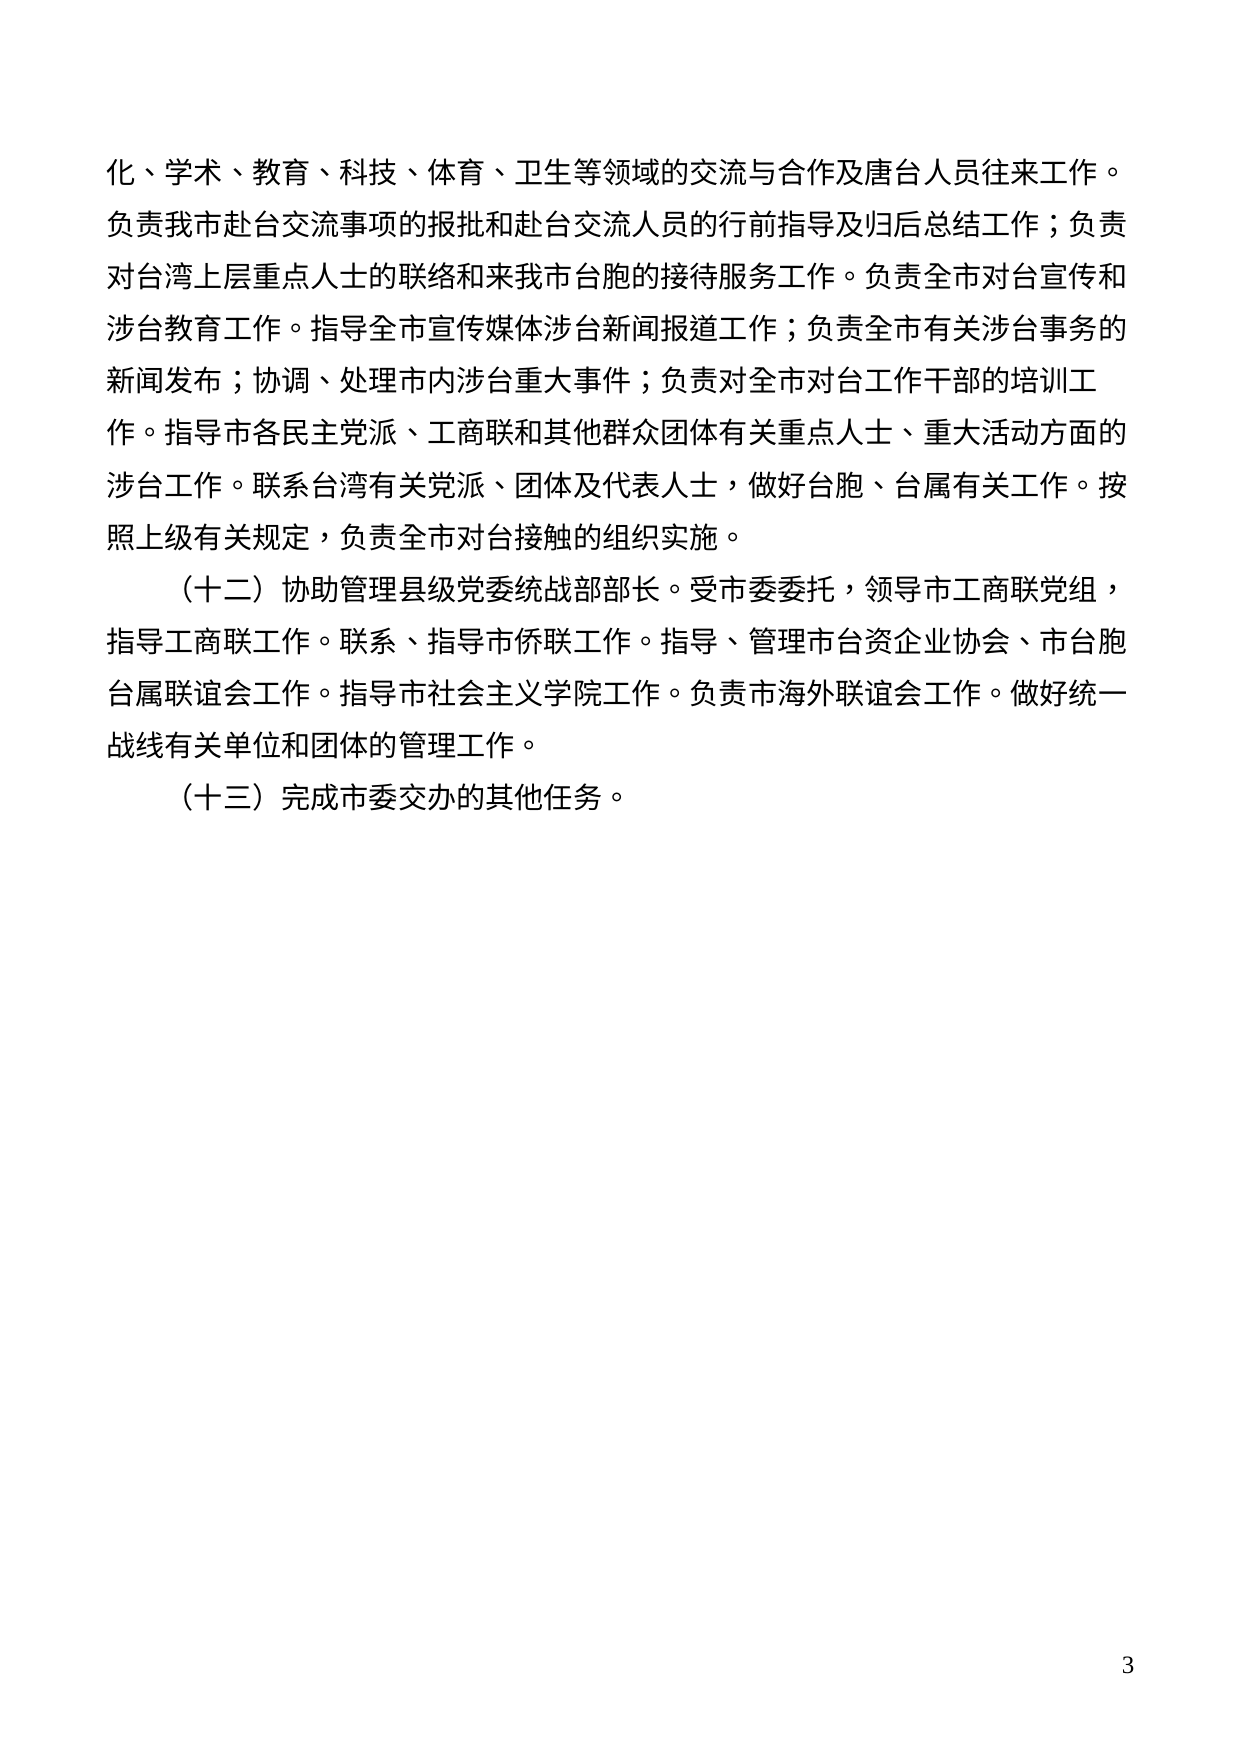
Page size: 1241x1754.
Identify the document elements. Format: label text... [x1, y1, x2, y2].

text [106, 142, 1134, 558]
text （十二）协助管理县级党委统战部部长。受市委委托，领导市工商联党组，指导工商联工作。联系、指导市侨联工作。指导、管理市台资企业协会、市台胞台属联谊会工作。指导市社会主义学院工作。负责市海外联谊会工作。做好统一战线有关单位和团体的管理工作。 [106, 558, 1134, 767]
text （十三）完成市委交办的其他任务。 [106, 767, 1134, 819]
